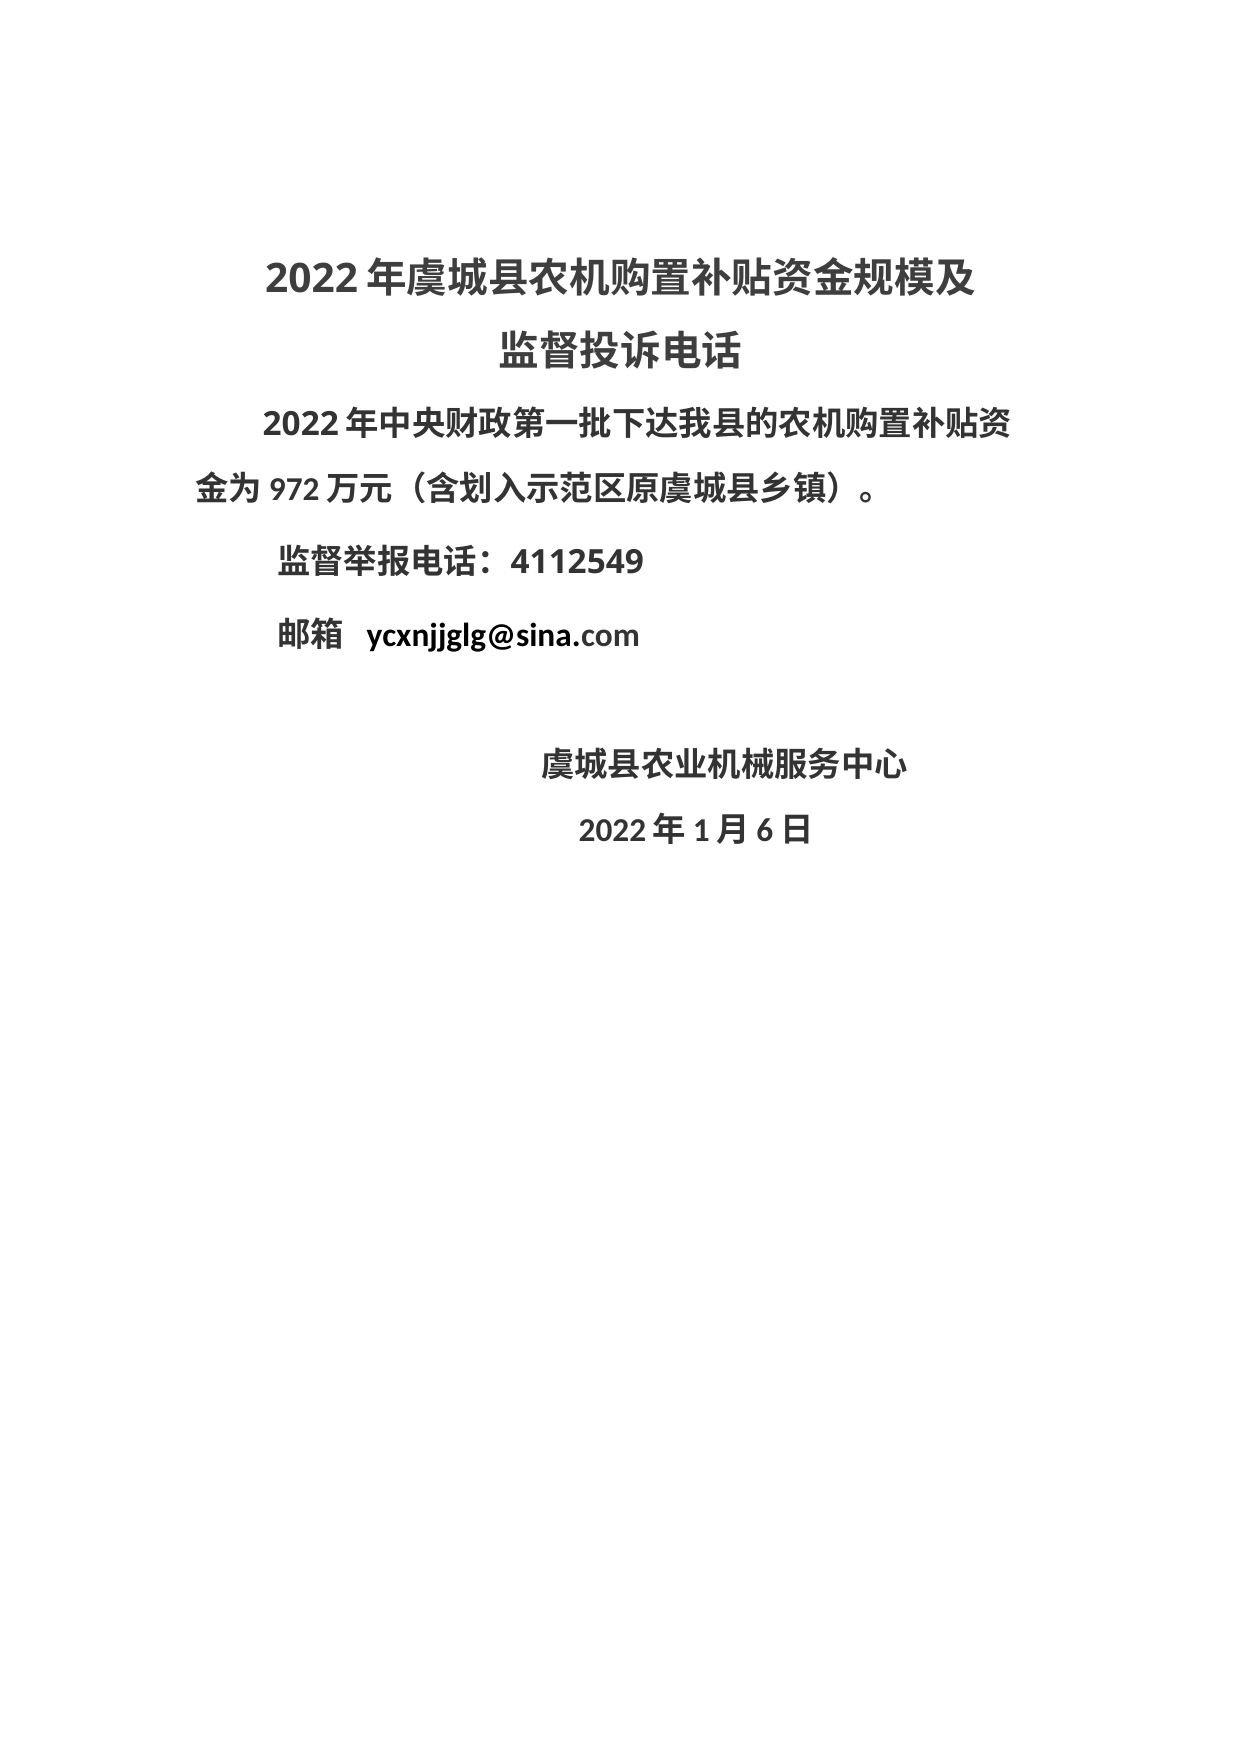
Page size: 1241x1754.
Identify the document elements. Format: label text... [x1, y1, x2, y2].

subtitle 监督投诉电话 [195, 316, 1045, 381]
subtitle 2022年虞城县农机购置补贴资金规模及 [195, 243, 1045, 308]
text 2022年中央财政第一批下达我县的农机购置补贴资金为972万元（含划入示范区原虞城县乡镇）。 [195, 389, 1045, 519]
text 监督举报电话：4112549 [195, 526, 1045, 591]
text 邮箱 ycxnjjglg@sina.com 虞城县农业机械服务中心 2022年1月6日 [195, 599, 1045, 859]
